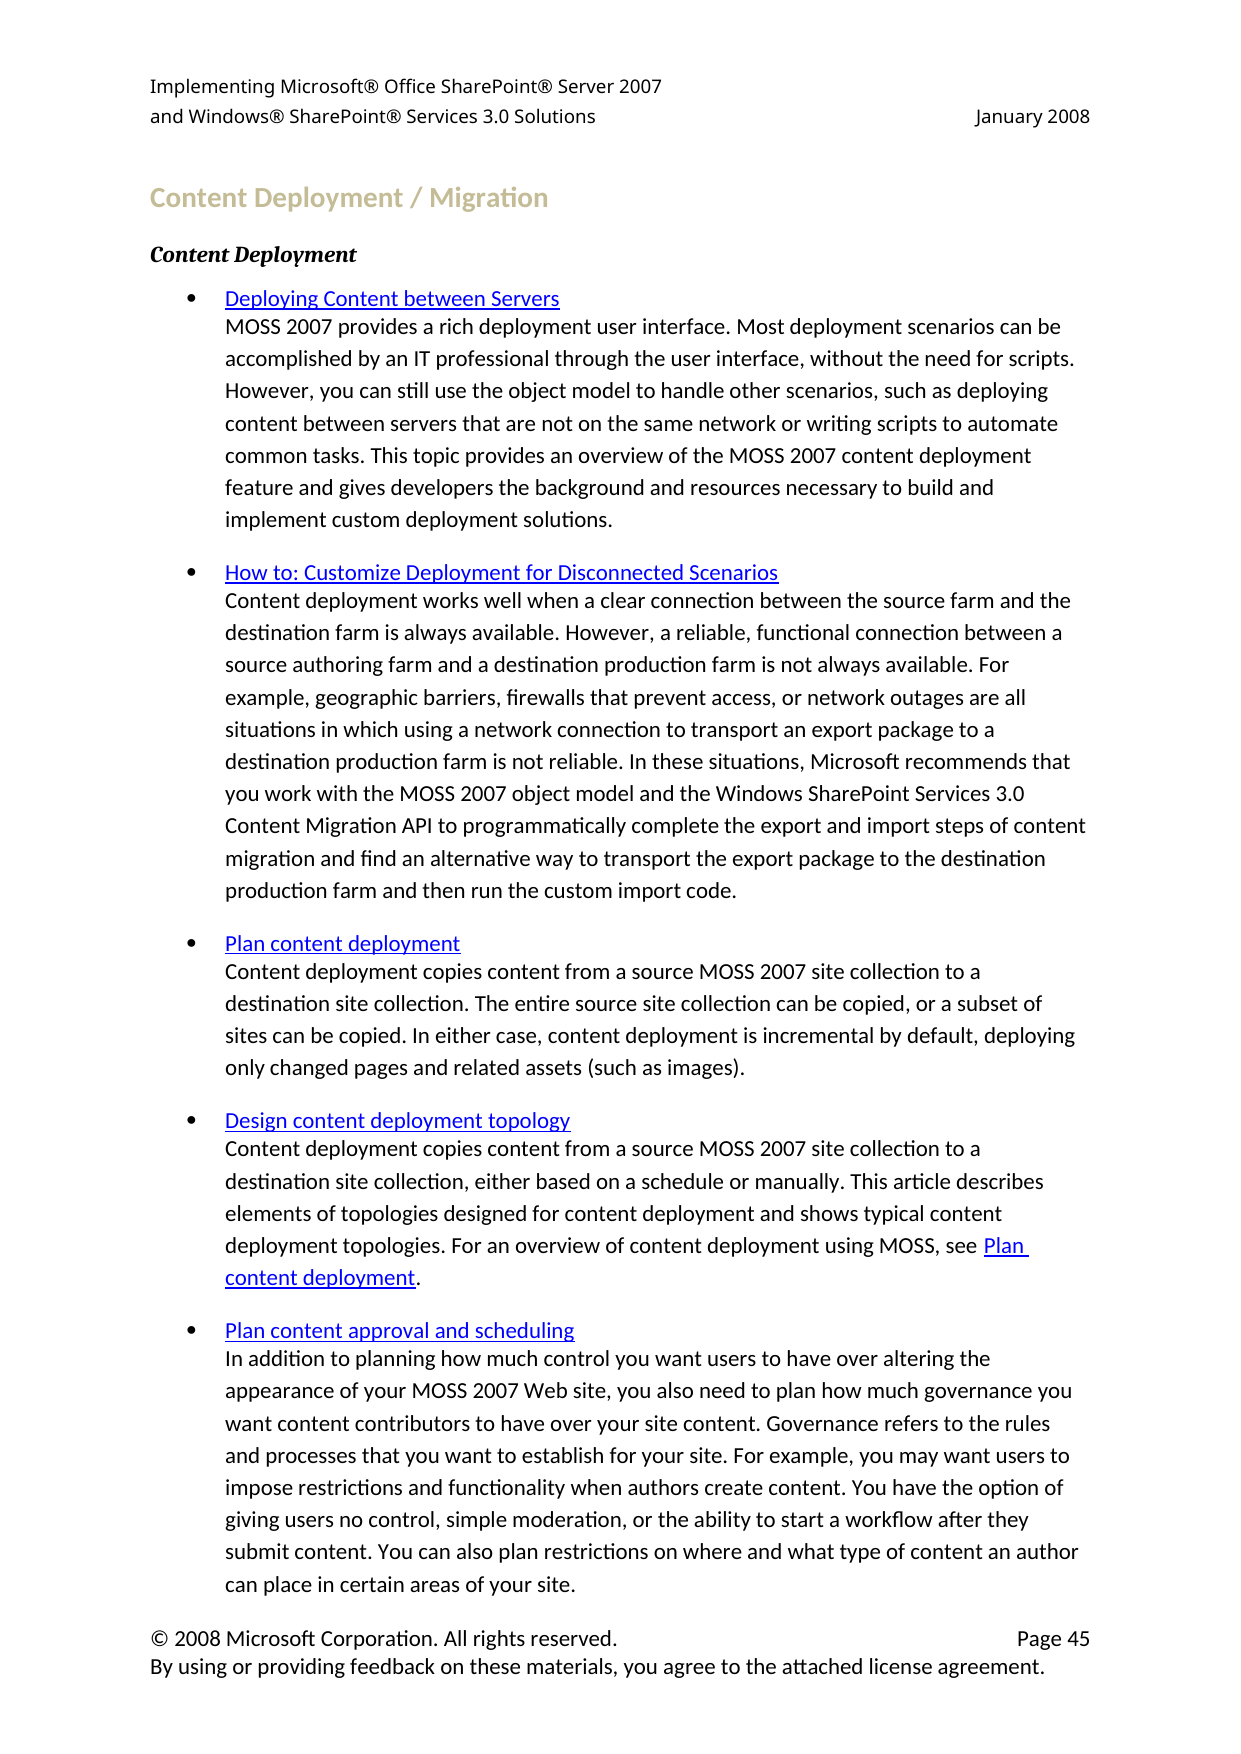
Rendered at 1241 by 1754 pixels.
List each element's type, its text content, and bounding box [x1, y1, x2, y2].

list Plan content approval and scheduling [187, 1316, 1090, 1344]
list How to: Customize Deployment for Disconnected Scenarios [187, 558, 1090, 586]
list Deploying Content between Servers [187, 284, 1090, 312]
list Design content deployment topology [187, 1107, 1090, 1134]
subtitle Content Deployment / Migration [150, 179, 1090, 215]
text MOSS 2007 provides a rich deployment user interface. Most deployment scenarios can be accomplished by an IT professional through the user interface, without the need for scripts. However, you can still use the object model to handle other scenarios, such as deploying content between servers that are not on the same network or writing scripts to automate common tasks. This topic provides an overview of the MOSS 2007 content deployment feature and gives developers the background and resources necessary to build and implement custom deployment solutions. [225, 312, 1090, 533]
text Content deployment copies content from a source MOSS 2007 site collection to a destination site collection, either based on a schedule or manually. This article describes elements of topologies designed for content deployment and shows typical content deployment topologies. For an overview of content deployment using MOSS, see Plan content deployment. [225, 1134, 1090, 1291]
subtitle Content Deployment [150, 241, 1090, 268]
text In addition to planning how much control you want users to have over altering the appearance of your MOSS 2007 Web site, you also need to plan how much governance you want content contributors to have over your site content. Governance refers to the rules and processes that you want to establish for your site. For example, you may want users to impose restrictions and functionality when authors create content. You have the option of giving users no control, simple moderation, or the ability to start a workflow after they submit content. You can also plan restrictions on where and what type of content an author can place in certain areas of your site. [225, 1344, 1090, 1598]
text Content deployment works well when a clear connection between the source farm and the destination farm is always available. However, a reliable, functional connection between a source authoring farm and a destination production farm is not always available. For example, geographic barriers, firewalls that prevent access, or network outages are all situations in which using a network connection to transport an export package to a destination production farm is not reliable. In these situations, Microsoft recommends that you work with the MOSS 2007 object model and the Windows SharePoint Services 3.0 Content Migration API to programmatically complete the export and import steps of content migration and find an alternative way to transport the export package to the destination production farm and then run the custom import code. [225, 586, 1090, 904]
list Plan content deployment [187, 929, 1090, 957]
text Content deployment copies content from a source MOSS 2007 site collection to a destination site collection. The entire source site collection can be copied, or a subset of sites can be copied. In either case, content deployment is incremental by default, deploying only changed pages and related assets (such as images). [225, 957, 1090, 1082]
